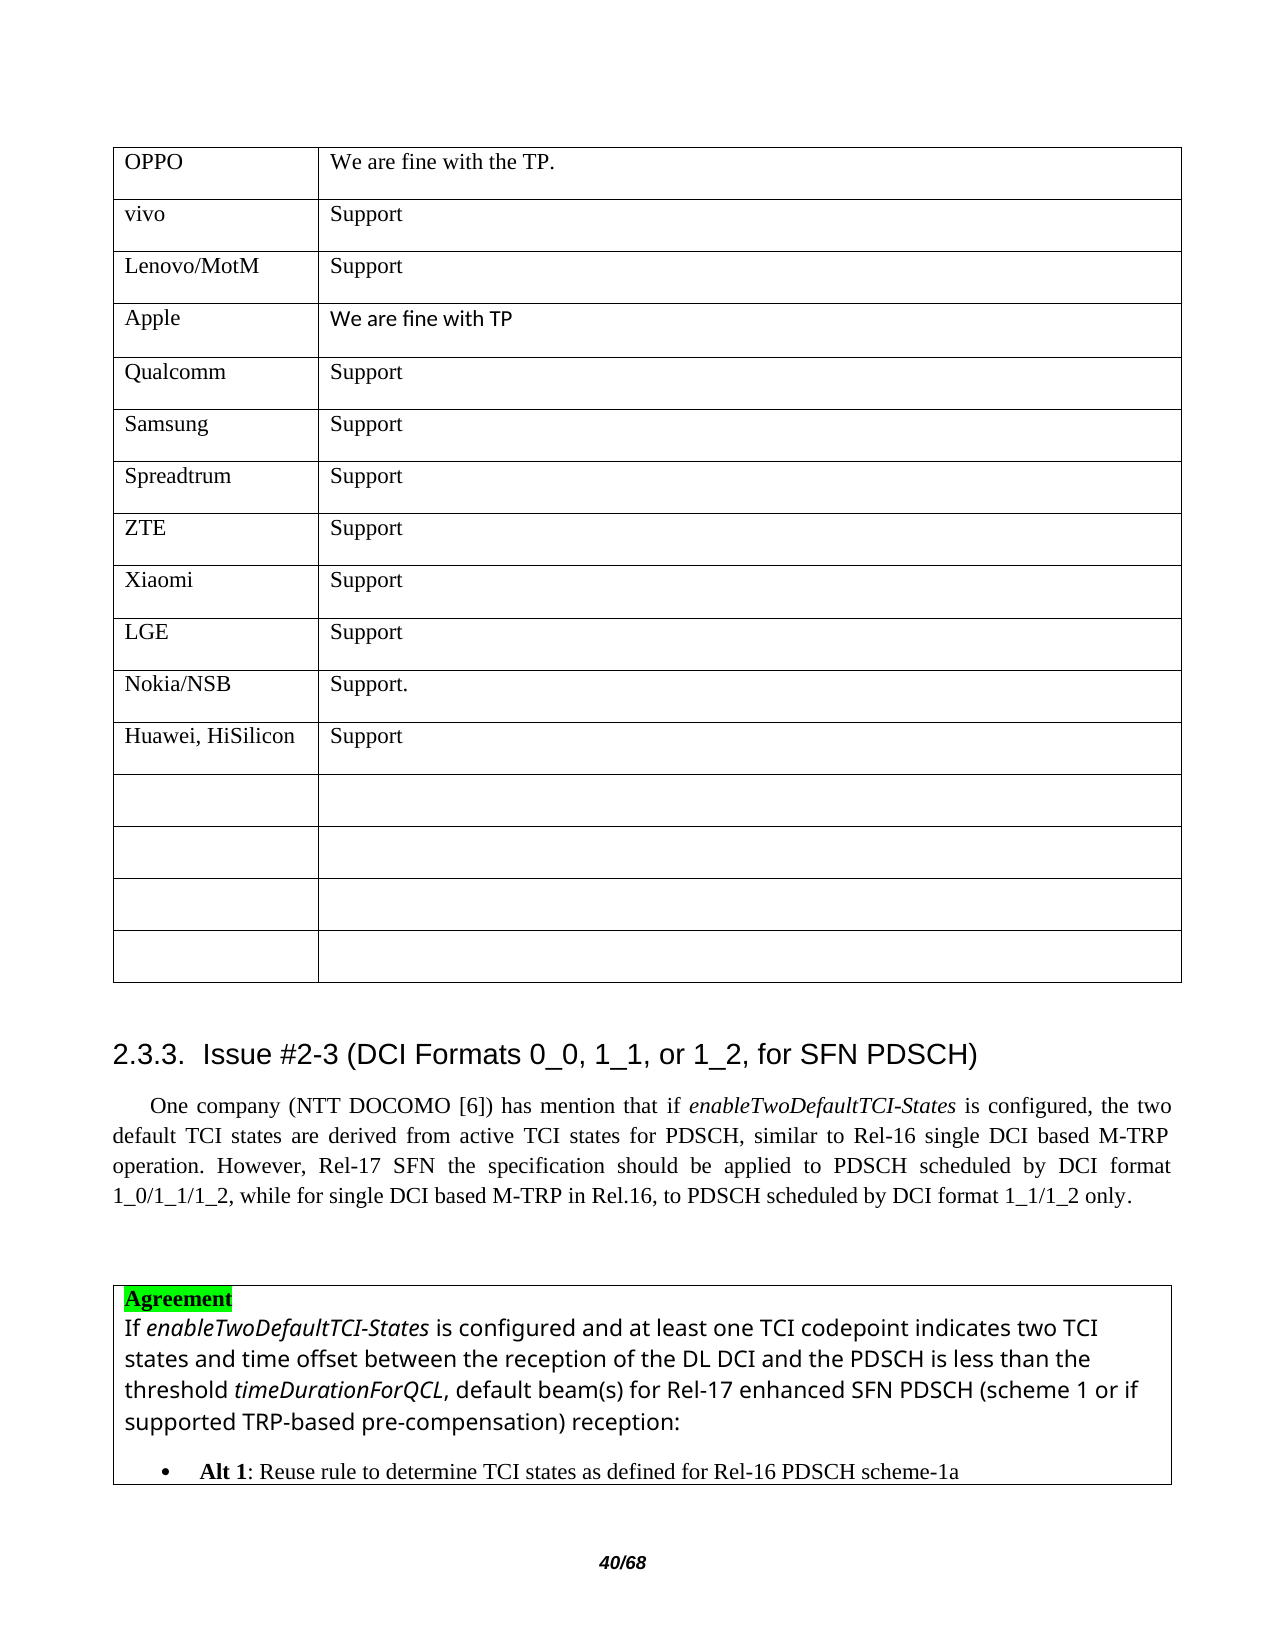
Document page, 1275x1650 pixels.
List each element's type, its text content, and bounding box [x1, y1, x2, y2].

table_cell vivo [114, 200, 318, 251]
table_cell [319, 879, 1181, 930]
text One company (NTT DOCOMO [6]) has mention that if enableTwoDefaultTCI-States is configured, the two default TCI states are derived from active TCI states for PDSCH, similar to Rel-16 single DCI based M-TRP operation. However, Rel-17 SFN the specification should be applied to PDSCH scheduled by DCI format 1_0/1_1/1_2, while for single DCI based M-TRP in Rel.16, to PDSCH scheduled by DCI format 1_1/1_2 only. [112, 1092, 1172, 1209]
table_cell OPPO [114, 148, 318, 199]
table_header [114, 1286, 1171, 1484]
table_cell [114, 931, 318, 982]
table_cell Apple [114, 304, 318, 357]
table_cell [319, 827, 1181, 878]
table_cell Support [319, 619, 1181, 669]
table_cell LGE [114, 619, 318, 669]
table_cell Support [319, 410, 1181, 461]
table_cell Support [319, 514, 1181, 565]
table_cell Huawei, HiSilicon [114, 723, 318, 774]
table_cell [114, 879, 318, 930]
table_cell Support [319, 358, 1181, 409]
table_cell [319, 931, 1181, 982]
table_cell Support [319, 723, 1181, 774]
table_cell [319, 775, 1181, 826]
table_cell Xiaomi [114, 566, 318, 617]
table_cell Lenovo/MotM [114, 252, 318, 303]
table_cell Support [319, 200, 1181, 251]
table_cell [114, 827, 318, 878]
table_cell Support [319, 462, 1181, 513]
table_cell Support. [319, 671, 1181, 722]
subtitle Issue #2-3 (DCI Formats 0_0, 1_1, or 1_2, for SFN PDSCH) [112, 1037, 1172, 1070]
table_cell Support [319, 252, 1181, 303]
table_cell We are fine with the TP. [319, 148, 1181, 199]
table_cell Support [319, 566, 1181, 617]
table_cell Nokia/NSB [114, 671, 318, 722]
table_cell ZTE [114, 514, 318, 565]
table_cell We are fine with TP [319, 304, 1181, 357]
table_cell Samsung [114, 410, 318, 461]
table_cell Qualcomm [114, 358, 318, 409]
table_cell Spreadtrum [114, 462, 318, 513]
table_cell [114, 775, 318, 826]
